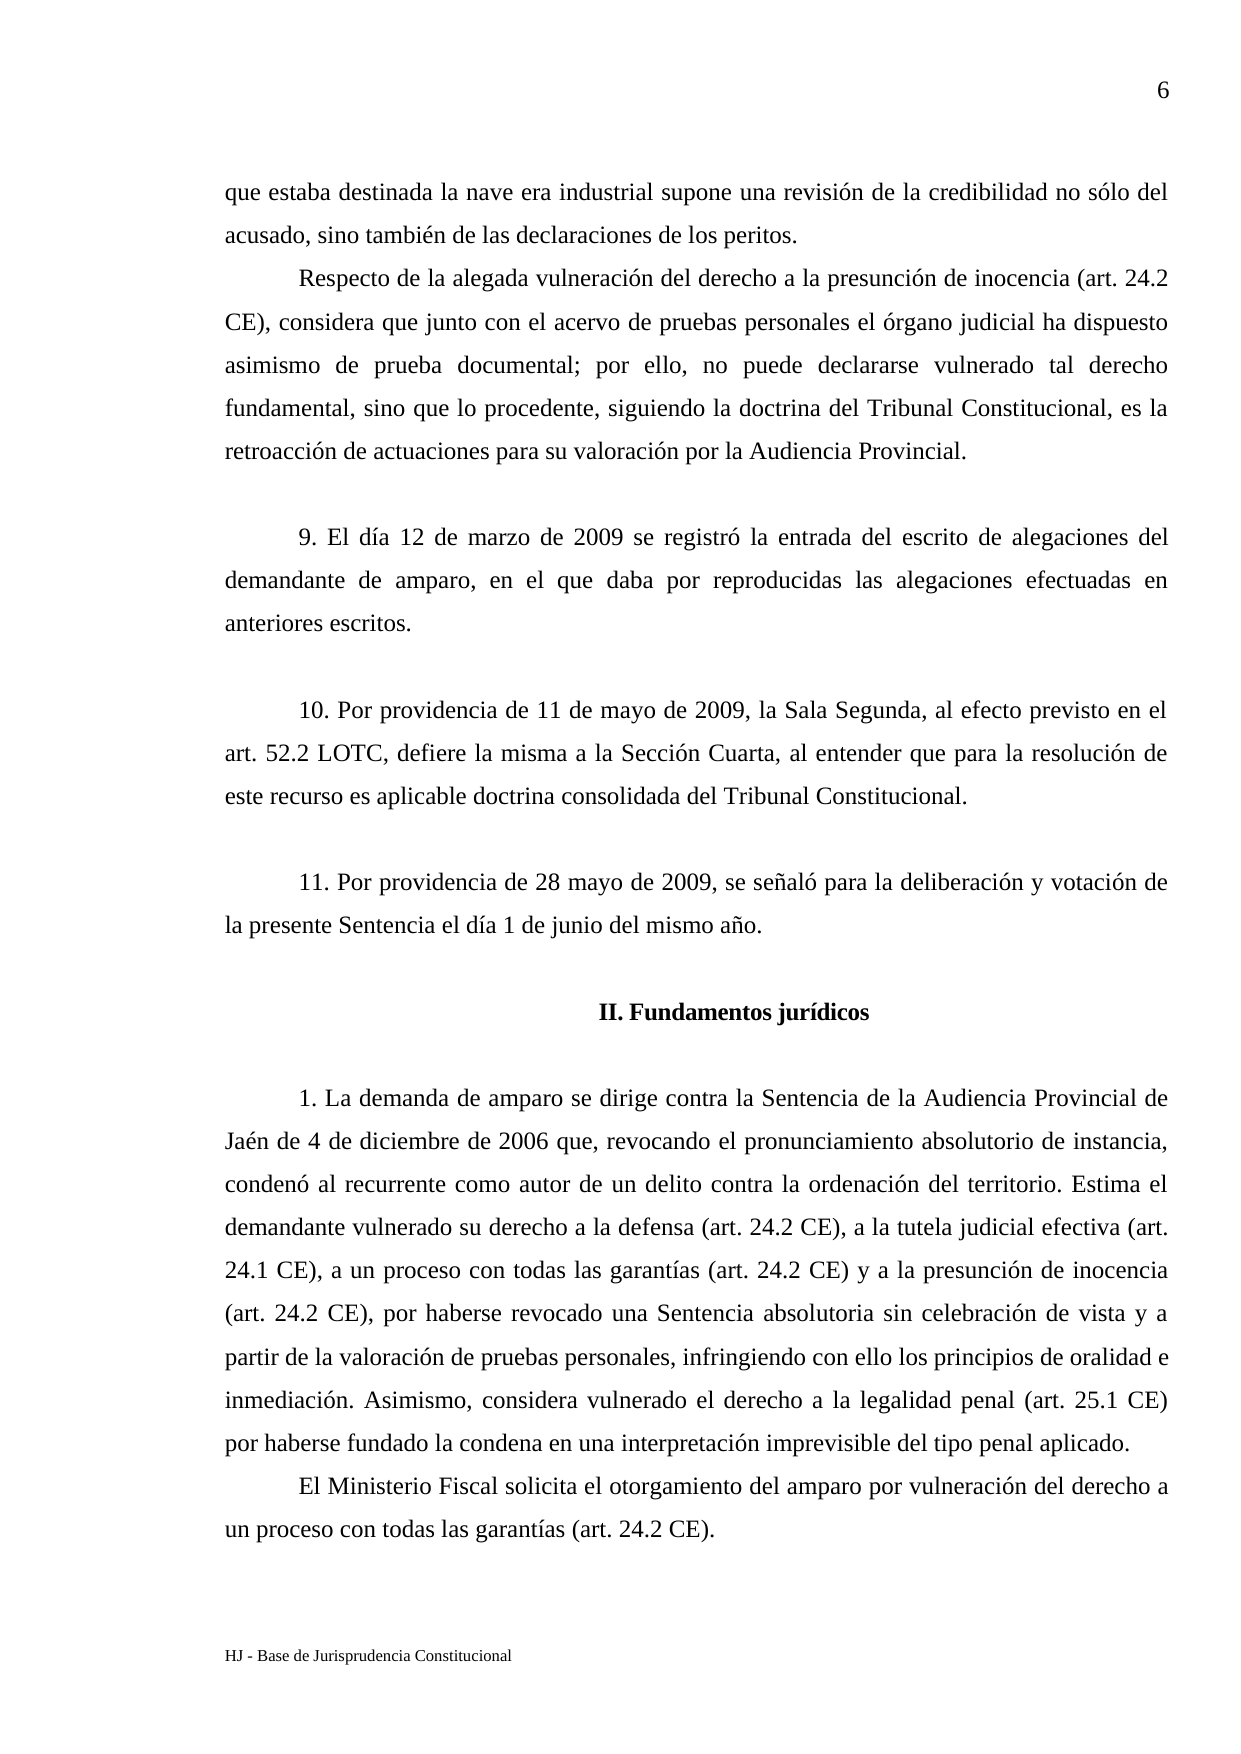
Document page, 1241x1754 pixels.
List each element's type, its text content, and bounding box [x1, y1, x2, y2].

subtitle II. Fundamentos jurídicos [224, 997, 1169, 1025]
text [224, 177, 1169, 249]
text 11. Por providencia de 28 mayo de 2009, se señaló para la deliberación y votación de la presente Sentencia el día 1 de junio del mismo año. [224, 867, 1169, 939]
text El Ministerio Fiscal solicita el otorgamiento del amparo por vulneración del derecho a un proceso con todas las garantías (art. 24.2 CE). [224, 1471, 1169, 1543]
text 1. La demanda de amparo se dirige contra la Sentencia de la Audiencia Provincial de Jaén de 4 de diciembre de 2006 que, revocando el pronunciamiento absolutorio de instancia, condenó al recurrente como autor de un delito contra la ordenación del territorio. Estima el demandante vulnerado su derecho a la defensa (art. 24.2 CE), a la tutela judicial efectiva (art. 24.1 CE), a un proceso con todas las garantías (art. 24.2 CE) y a la presunción de inocencia (art. 24.2 CE), por haberse revocado una Sentencia absolutoria sin celebración de vista y a partir de la valoración de pruebas personales, infringiendo con ello los principios de oralidad e inmediación. Asimismo, considera vulnerado el derecho a la legalidad penal (art. 25.1 CE) por haberse fundado la condena en una interpretación imprevisible del tipo penal aplicado. [224, 1083, 1169, 1457]
text Respecto de la alegada vulneración del derecho a la presunción de inocencia (art. 24.2 CE), considera que junto con el acervo de pruebas personales el órgano judicial ha dispuesto asimismo de prueba documental; por ello, no puede declararse vulnerado tal derecho fundamental, sino que lo procedente, siguiendo la doctrina del Tribunal Constitucional, es la retroacción de actuaciones para su valoración por la Audiencia Provincial. [224, 263, 1169, 465]
text 10. Por providencia de 11 de mayo de 2009, la Sala Segunda, al efecto previsto en el art. 52.2 LOTC, defiere la misma a la Sección Cuarta, al entender que para la resolución de este recurso es aplicable doctrina consolidada del Tribunal Constitucional. [224, 695, 1169, 810]
text 9. El día 12 de marzo de 2009 se registró la entrada del escrito de alegaciones del demandante de amparo, en el que daba por reproducidas las alegaciones efectuadas en anteriores escritos. [224, 522, 1169, 637]
